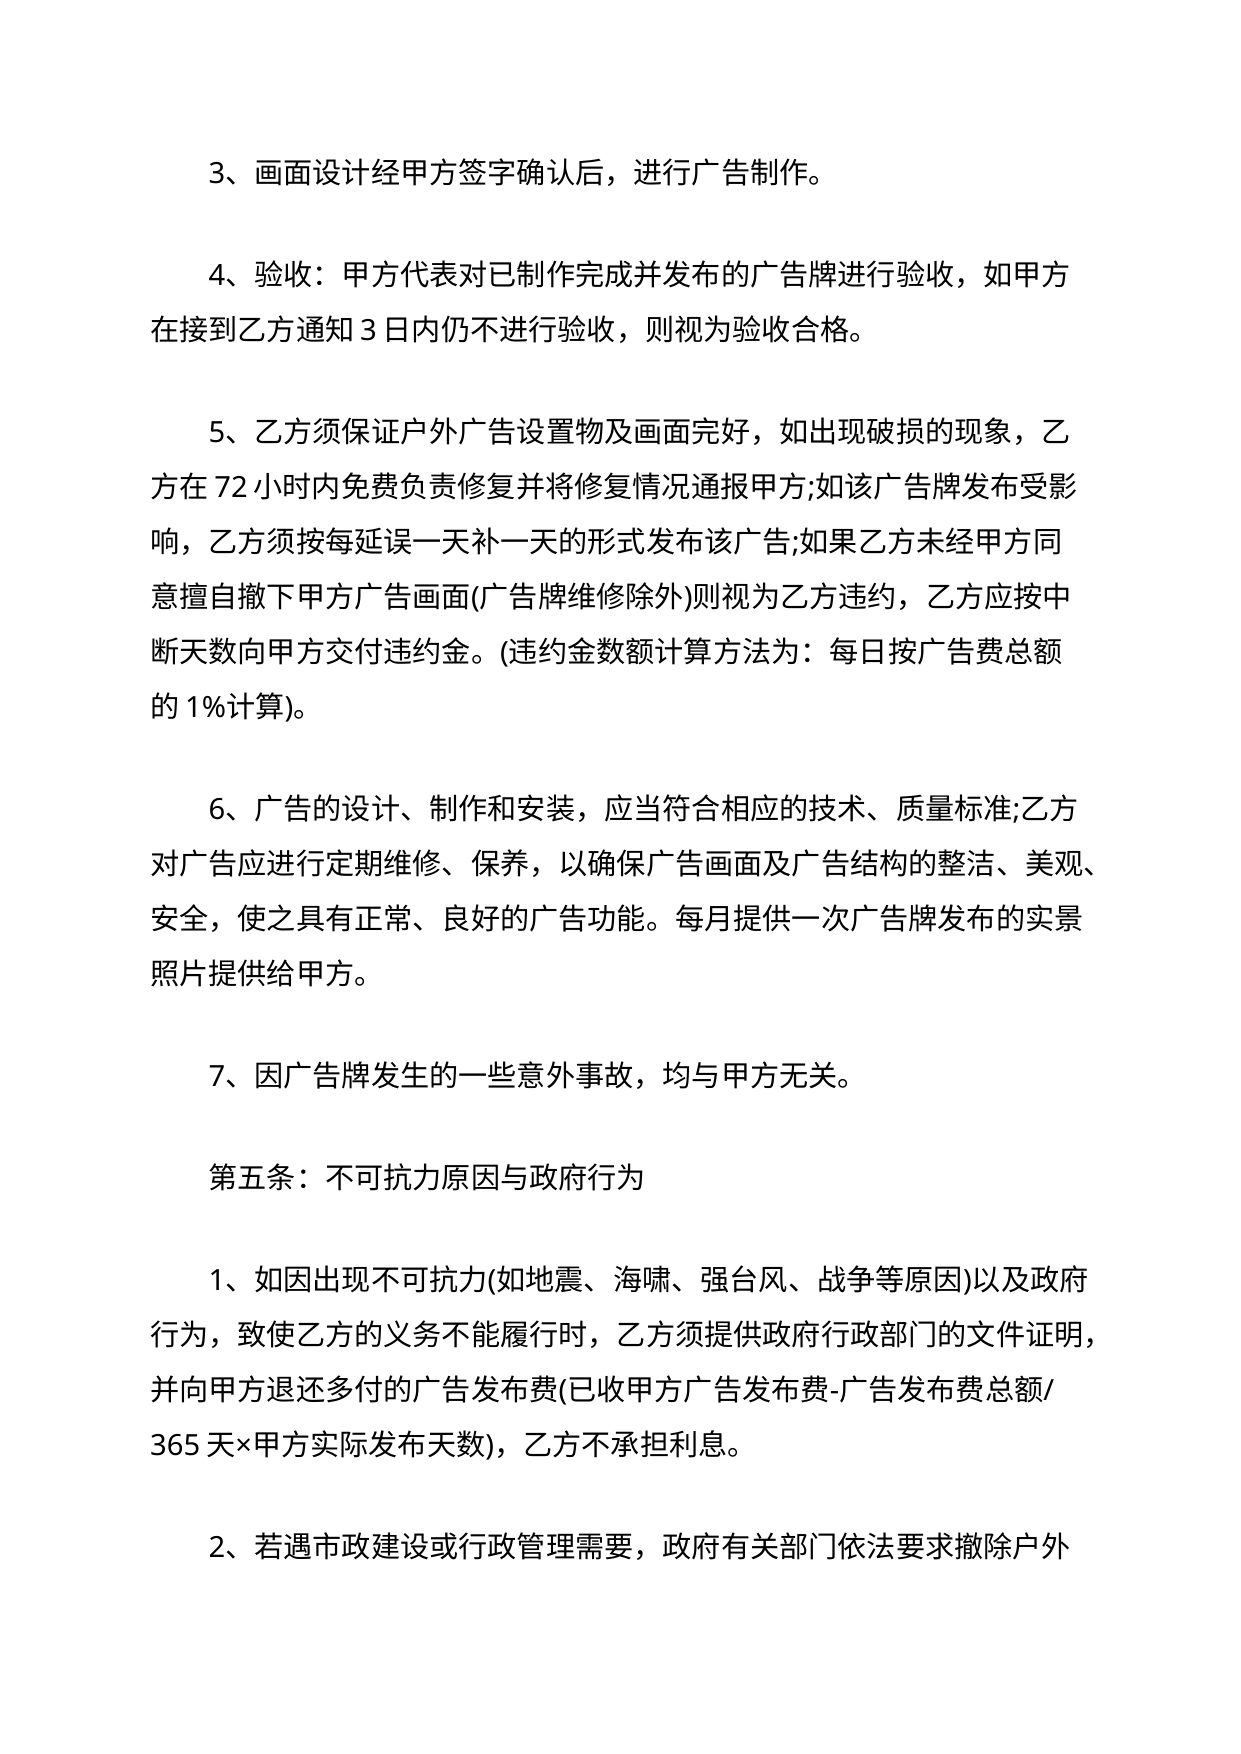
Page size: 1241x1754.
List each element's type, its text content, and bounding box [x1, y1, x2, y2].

text 第五条：不可抗力原因与政府行为 [150, 1154, 1090, 1197]
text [150, 1523, 1090, 1566]
text 3、画面设计经甲方签字确认后，进行广告制作。 [150, 150, 1090, 192]
text 5、乙方须保证户外广告设置物及画面完好，如出现破损的现象，乙方在72小时内免费负责修复并将修复情况通报甲方;如该广告牌发布受影响，乙方须按每延误一天补一天的形式发布该广告;如果乙方未经甲方同意擅自撤下甲方广告画面(广告牌维修除外)则视为乙方违约，乙方应按中断天数向甲方交付违约金。(违约金数额计算方法为：每日按广告费总额的1%计算)。 [150, 409, 1090, 726]
text 1、如因出现不可抗力(如地震、海啸、强台风、战争等原因)以及政府行为，致使乙方的义务不能履行时，乙方须提供政府行政部门的文件证明，并向甲方退还多付的广告发布费(已收甲方广告发布费-广告发布费总额/365天×甲方实际发布天数)，乙方不承担利息。 [150, 1256, 1090, 1463]
text 7、因广告牌发生的一些意外事故，均与甲方无关。 [150, 1052, 1090, 1095]
text 6、广告的设计、制作和安装，应当符合相应的技术、质量标准;乙方对广告应进行定期维修、保养，以确保广告画面及广告结构的整洁、美观、安全，使之具有正常、良好的广告功能。每月提供一次广告牌发布的实景照片提供给甲方。 [150, 786, 1090, 993]
text 4、验收：甲方代表对已制作完成并发布的广告牌进行验收，如甲方在接到乙方通知3日内仍不进行验收，则视为验收合格。 [150, 252, 1090, 349]
